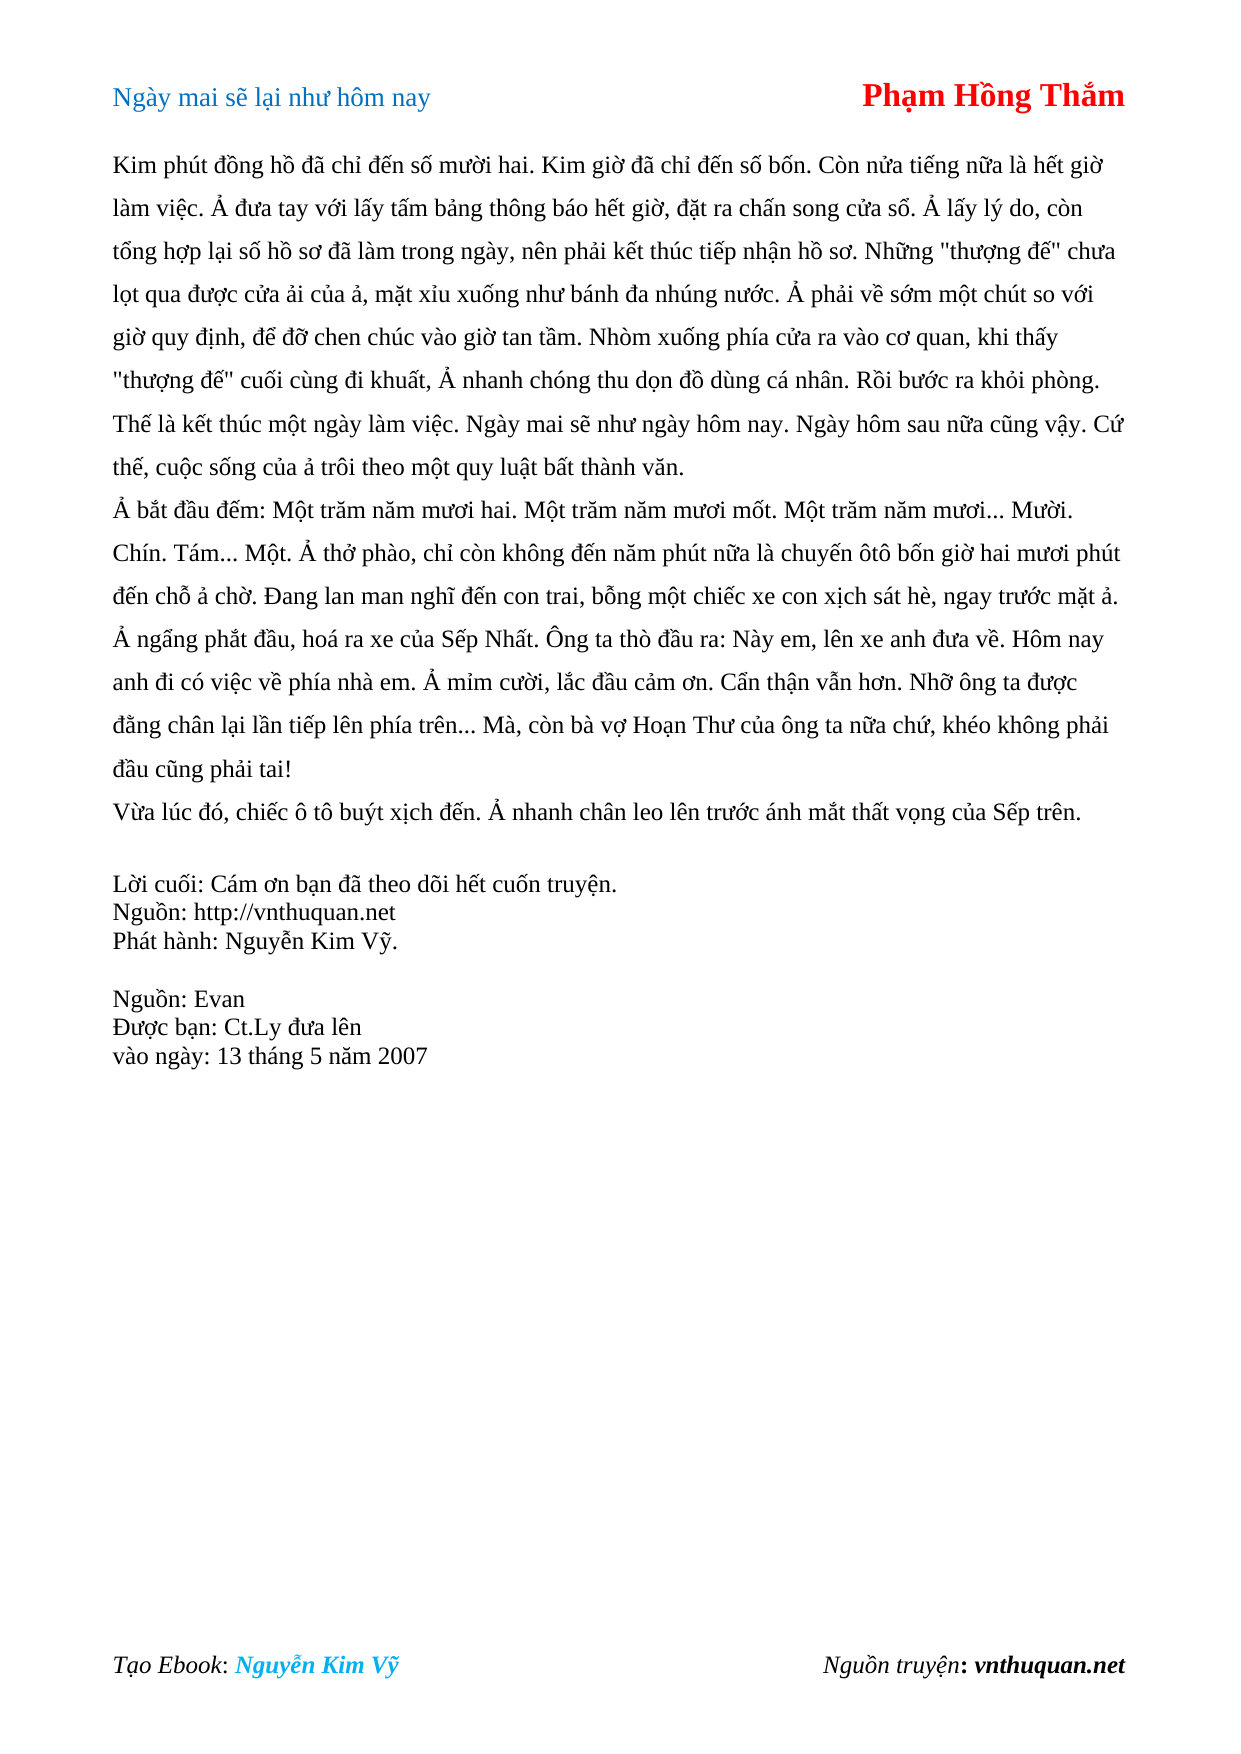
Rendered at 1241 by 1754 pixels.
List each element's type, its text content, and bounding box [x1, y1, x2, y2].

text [112, 150, 1128, 826]
text Lời cuối: Cám ơn bạn đã theo dõi hết cuốn truyện. Nguồn: http://vnthuquan.net Phát hành: Nguyễn Kim Vỹ. Nguồn: Evan Được bạn: Ct.Ly đưa lên vào ngày: 13 tháng 5 năm 2007 [112, 840, 1128, 1070]
